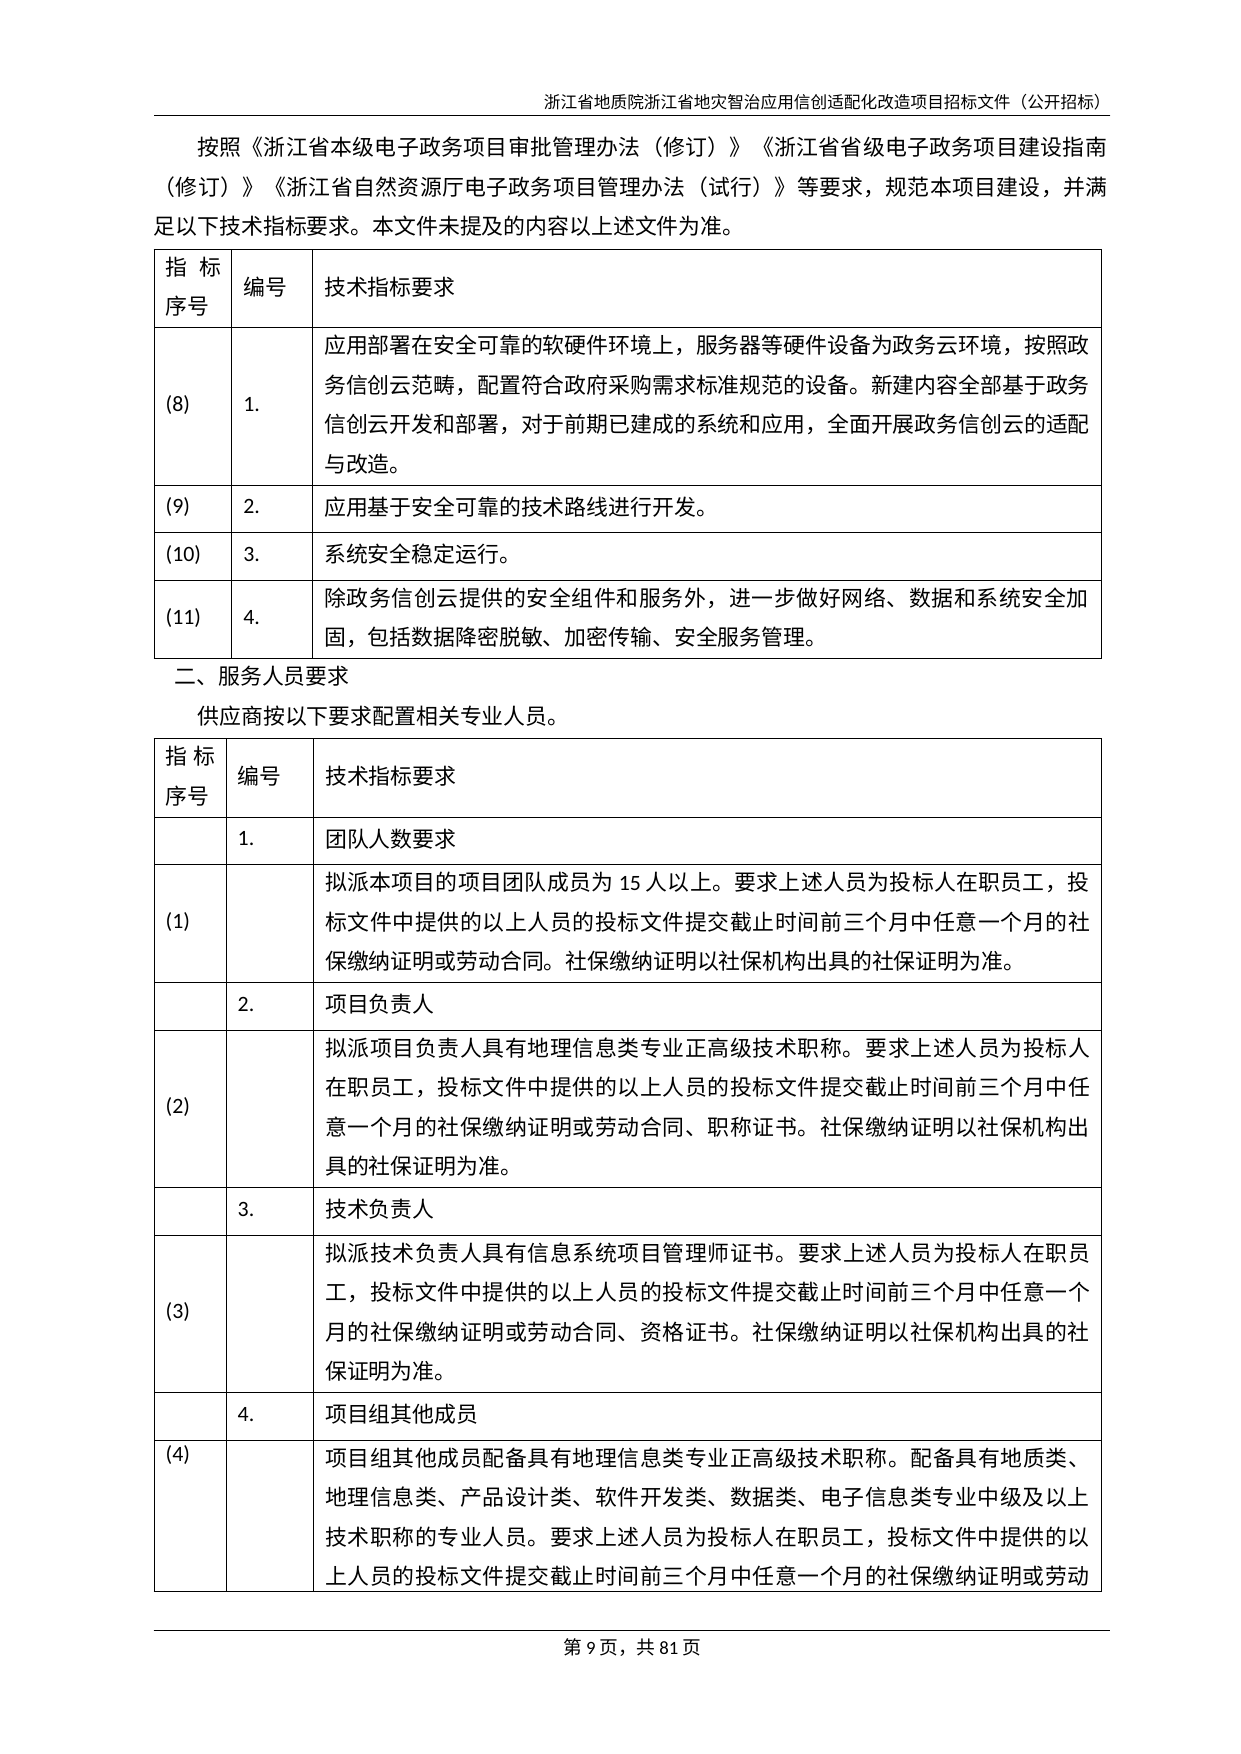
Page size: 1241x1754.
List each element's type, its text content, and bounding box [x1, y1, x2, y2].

table_cell 1. [227, 818, 313, 864]
table_cell 应用基于安全可靠的技术路线进行开发。 [313, 486, 1101, 532]
table_cell 项目组其他成员 [314, 1393, 1101, 1439]
table_cell [227, 865, 313, 982]
table_cell 拟派项目负责人具有地理信息类专业正高级技术职称。要求上述人员为投标人在职员工，投标文件中提供的以上人员的投标文件提交截止时间前三个月中任意一个月的社保缴纳证明或劳动合同、职称证书。社保缴纳证明以社保机构出具的社保证明为准。 [314, 1031, 1101, 1187]
table_header 技术指标要求 [314, 739, 1101, 817]
table_cell [227, 1031, 313, 1187]
table_cell 项目负责人 [314, 983, 1101, 1029]
text 按照《浙江省本级电子政务项目审批管理办法（修订）》《浙江省省级电子政务项目建设指南（修订）》《浙江省自然资源厅电子政务项目管理办法（试行）》等要求，规范本项目建设，并满足以下技术指标要求。本文件未提及的内容以上述文件为准。 [153, 130, 1110, 241]
table_cell 拟派技术负责人具有信息系统项目管理师证书。要求上述人员为投标人在职员工，投标文件中提供的以上人员的投标文件提交截止时间前三个月中任意一个月的社保缴纳证明或劳动合同、资格证书。社保缴纳证明以社保机构出具的社保证明为准。 [314, 1236, 1101, 1392]
table_header 编号 [232, 250, 312, 327]
table_cell [155, 581, 231, 658]
table_cell [155, 1031, 226, 1187]
table_cell 2. [227, 983, 313, 1029]
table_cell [314, 1441, 1101, 1591]
table_cell 应用部署在安全可靠的软硬件环境上，服务器等硬件设备为政务云环境，按照政务信创云范畴，配置符合政府采购需求标准规范的设备。新建内容全部基于政务信创云开发和部署，对于前期已建成的系统和应用，全面开展政务信创云的适配与改造。 [313, 328, 1101, 485]
table_cell 4. [227, 1393, 313, 1439]
table_cell 1. [232, 328, 312, 485]
table_cell [227, 1441, 313, 1591]
text 供应商按以下要求配置相关专业人员。 [153, 699, 1110, 730]
table_cell 3. [227, 1188, 313, 1234]
table_header 编号 [227, 739, 313, 817]
table_cell 除政务信创云提供的安全组件和服务外，进一步做好网络、数据和系统安全加固，包括数据降密脱敏、加密传输、安全服务管理。 [313, 581, 1101, 658]
table_cell [155, 328, 231, 485]
table_cell [227, 1236, 313, 1392]
table_cell [155, 818, 226, 864]
table_cell 拟派本项目的项目团队成员为15人以上。要求上述人员为投标人在职员工，投标文件中提供的以上人员的投标文件提交截止时间前三个月中任意一个月的社保缴纳证明或劳动合同。社保缴纳证明以社保机构出具的社保证明为准。 [314, 865, 1101, 982]
table_cell [155, 983, 226, 1029]
table_cell [155, 1393, 226, 1439]
table_cell [155, 533, 231, 579]
table_cell [155, 1441, 226, 1591]
table_cell 技术负责人 [314, 1188, 1101, 1234]
table_cell 系统安全稳定运行。 [313, 533, 1101, 579]
table_cell [155, 1188, 226, 1234]
table_cell [155, 865, 226, 982]
subtitle 二、服务人员要求 [153, 659, 1110, 691]
table_header 指标序号 [155, 739, 226, 817]
table_cell [155, 1236, 226, 1392]
table_cell 4. [232, 581, 312, 658]
table_cell 团队人数要求 [314, 818, 1101, 864]
table_header 指标序号 [155, 250, 231, 327]
table_header 技术指标要求 [313, 250, 1101, 327]
table_cell [155, 486, 231, 532]
table_cell 3. [232, 533, 312, 579]
table_cell 2. [232, 486, 312, 532]
